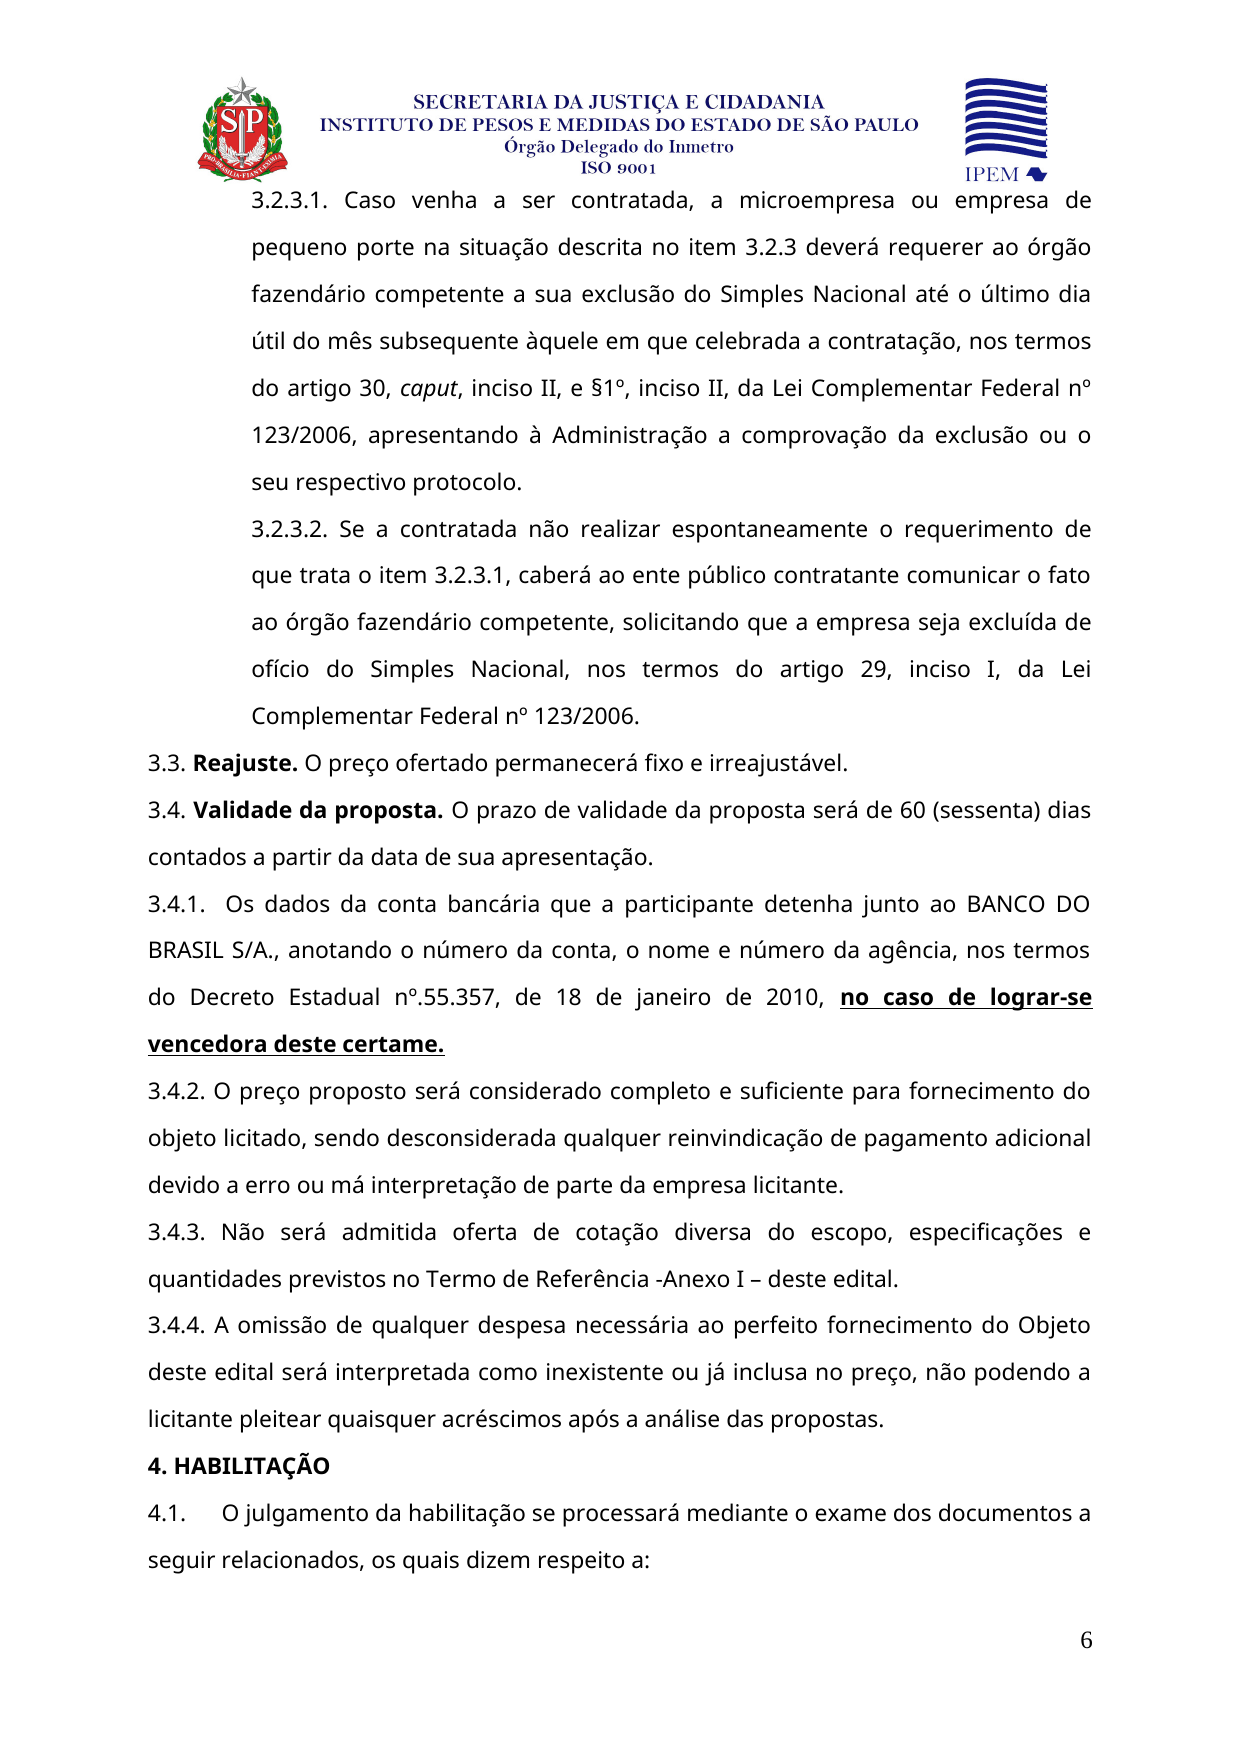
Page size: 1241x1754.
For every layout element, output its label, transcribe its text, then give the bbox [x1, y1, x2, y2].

text 3.4. Validade da proposta. O prazo de validade da proposta será de 60 (sessenta) dias contados a partir da data de sua apresentação. [148, 794, 1092, 872]
text 4.1. O julgamento da habilitação se processará mediante o exame dos documentos a seguir relacionados, os quais dizem respeito a: [148, 1497, 1092, 1575]
text 3.2.3.1. Caso venha a ser contratada, a microempresa ou empresa de pequeno porte na situação descrita no item 3.2.3 deverá requerer ao órgão fazendário competente a sua exclusão do Simples Nacional até o último dia útil do mês subsequente àquele em que celebrada a contratação, nos termos do artigo 30, caput, inciso II, e §1º, inciso II, da Lei Complementar Federal nº 123/2006, apresentando à Administração a comprovação da exclusão ou o seu respectivo protocolo. [251, 185, 1092, 497]
text 3.4.2. O preço proposto será considerado completo e suficiente para fornecimento do objeto licitado, sendo desconsiderada qualquer reinvindicação de pagamento adicional devido a erro ou má interpretação de parte da empresa licitante. [148, 1075, 1092, 1200]
text 4. HABILITAÇÃO [148, 1450, 1092, 1481]
picture [147, 75, 1093, 185]
text 3.4.4. A omissão de qualquer despesa necessária ao perfeito fornecimento do Objeto deste edital será interpretada como inexistente ou já inclusa no preço, não podendo a licitante pleitear quaisquer acréscimos após a análise das propostas. [148, 1309, 1092, 1434]
text 3.4.3. Não será admitida oferta de cotação diversa do escopo, especificações e quantidades previstos no Termo de Referência -Anexo I – deste edital. [148, 1216, 1092, 1294]
text 3.2.3.2. Se a contratada não realizar espontaneamente o requerimento de que trata o item 3.2.3.1, caberá ao ente público contratante comunicar o fato ao órgão fazendário competente, solicitando que a empresa seja excluída de ofício do Simples Nacional, nos termos do artigo 29, inciso I, da Lei Complementar Federal nº 123/2006. [251, 512, 1092, 731]
text 3.3. Reajuste. O preço ofertado permanecerá fixo e irreajustável. [148, 747, 1092, 778]
text 3.4.1. Os dados da conta bancária que a participante detenha junto ao BANCO DO BRASIL S/A., anotando o número da conta, o nome e número da agência, nos termos do Decreto Estadual nº.55.357, de 18 de janeiro de 2010, no caso de lograr-se vencedora deste certame. [148, 887, 1092, 1059]
